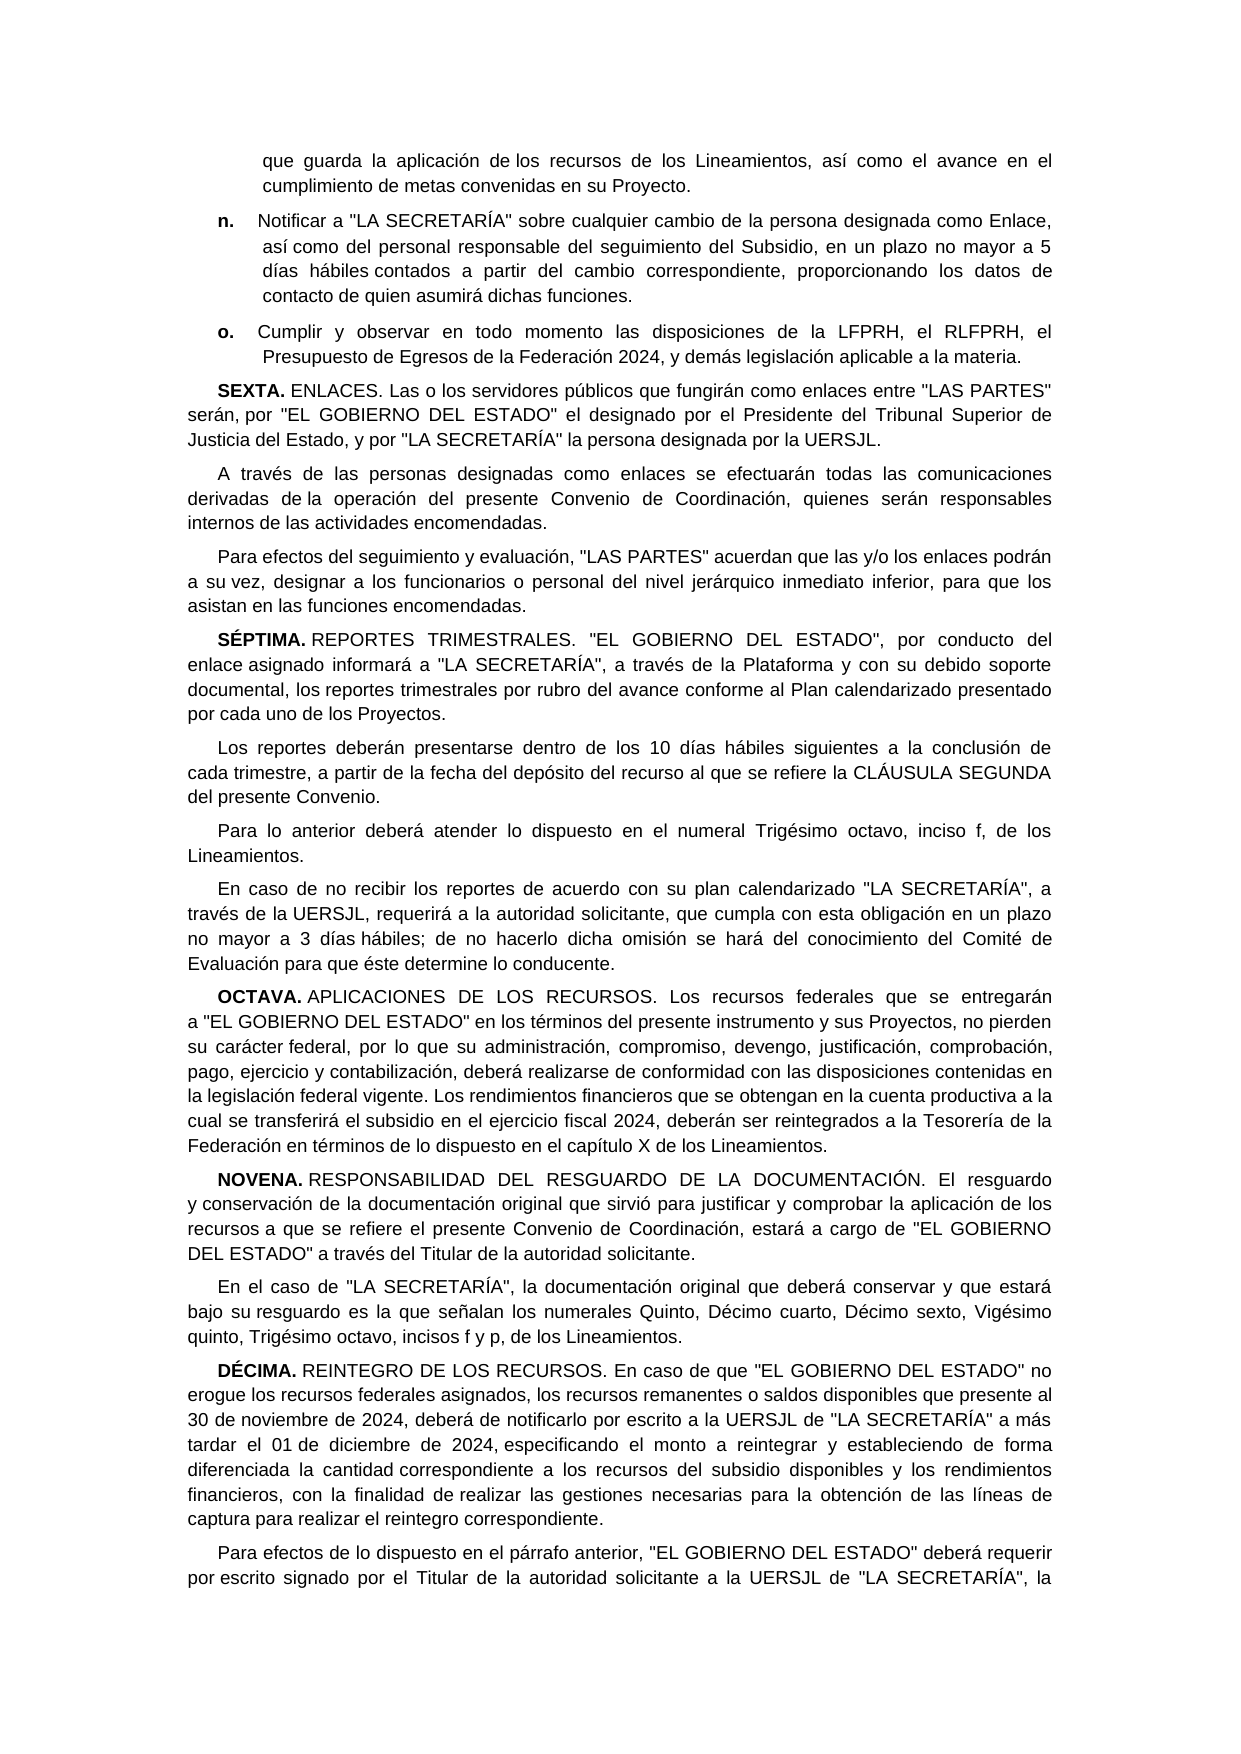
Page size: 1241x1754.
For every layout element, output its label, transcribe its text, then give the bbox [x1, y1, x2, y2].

text Para efectos del seguimiento y evaluación, "LAS PARTES" acuerdan que las y/o los enlaces podrán a su vez, designar a los funcionarios o personal del nivel jerárquico inmediato inferior, para que los asistan en las funciones encomendadas. [187, 546, 1053, 617]
text En caso de no recibir los reportes de acuerdo con su plan calendarizado "LA SECRETARÍA", a través de la UERSJL, requerirá a la autoridad solicitante, que cumpla con esta obligación en un plazo no mayor a 3 días hábiles; de no hacerlo dicha omisión se hará del conocimiento del Comité de Evaluación para que éste determine lo conducente. [187, 878, 1053, 974]
text A través de las personas designadas como enlaces se efectuarán todas las comunicaciones derivadas de la operación del presente Convenio de Coordinación, quienes serán responsables internos de las actividades encomendadas. [187, 462, 1053, 534]
text NOVENA. RESPONSABILIDAD DEL RESGUARDO DE LA DOCUMENTACIÓN. El resguardo y conservación de la documentación original que sirvió para justificar y comprobar la aplicación de los recursos a que se refiere el presente Convenio de Coordinación, estará a cargo de "EL GOBIERNO DEL ESTADO" a través del Titular de la autoridad solicitante. [187, 1168, 1053, 1200]
text DÉCIMA. REINTEGRO DE LOS RECURSOS. En caso de que "EL GOBIERNO DEL ESTADO" no erogue los recursos federales asignados, los recursos remanentes o saldos disponibles que presente al 30 de noviembre de 2024, deberá de notificarlo por escrito a la UERSJL de "LA SECRETARÍA" a más tardar el 01 de diciembre de 2024, especificando el monto a reintegrar y estableciendo de forma diferenciada la cantidad correspondiente a los recursos del subsidio disponibles y los rendimientos financieros, con la finalidad de realizar las gestiones necesarias para la obtención de las líneas de captura para realizar el reintegro correspondiente. [187, 1359, 1053, 1441]
text SÉPTIMA. REPORTES TRIMESTRALES. "EL GOBIERNO DEL ESTADO", por conducto del enlace asignado informará a "LA SECRETARÍA", a través de la Plataforma y con su debido soporte documental, los reportes trimestrales por rubro del avance conforme al Plan calendarizado presentado por cada uno de los Proyectos. [187, 629, 1053, 725]
text SEXTA. ENLACES. Las o los servidores públicos que fungirán como enlaces entre "LAS PARTES" serán, por "EL GOBIERNO DEL ESTADO" el designado por el Presidente del Tribunal Superior de Justicia del Estado, y por "LA SECRETARÍA" la persona designada por la UERSJL. [187, 379, 1053, 451]
text OCTAVA. APLICACIONES DE LOS RECURSOS. Los recursos federales que se entregarán a "EL GOBIERNO DEL ESTADO" en los términos del presente instrumento y sus Proyectos, no pierden su carácter federal, por lo que su administración, compromiso, devengo, justificación, comprobación, pago, ejercicio y contabilización, deberá realizarse de conformidad con las disposiciones contenidas en la legislación federal vigente. Los rendimientos financieros que se obtengan en la cuenta productiva a la cual se transferirá el subsidio en el ejercicio fiscal 2024, deberán ser reintegrados a la Tesorería de la Federación en términos de lo dispuesto en el capítulo X de los Lineamientos. [187, 986, 1053, 1156]
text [187, 1542, 1053, 1588]
text DÉCIMA. REINTEGRO DE LOS RECURSOS. En caso de que "EL GOBIERNO DEL ESTADO" no erogue los recursos federales asignados, los recursos remanentes o saldos disponibles que presente al 30 de noviembre de 2024, deberá de notificarlo por escrito a la UERSJL de "LA SECRETARÍA" a más tardar el 01 de diciembre de 2024, especificando el monto a reintegrar y estableciendo de forma diferenciada la cantidad correspondiente a los recursos del subsidio disponibles y los rendimientos financieros, con la finalidad de realizar las gestiones necesarias para la obtención de las líneas de captura para realizar el reintegro correspondiente. [187, 1442, 1053, 1491]
text Para lo anterior deberá atender lo dispuesto en el numeral Trigésimo octavo, inciso f, de los Lineamientos. [187, 820, 1053, 866]
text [217, 150, 1053, 196]
text n. Notificar a "LA SECRETARÍA" sobre cualquier cambio de la persona designada como Enlace, así como del personal responsable del seguimiento del Subsidio, en un plazo no mayor a 5 días hábiles contados a partir del cambio correspondiente, proporcionando los datos de contacto de quien asumirá dichas funciones. [217, 208, 1053, 307]
text Los reportes deberán presentarse dentro de los 10 días hábiles siguientes a la conclusión de cada trimestre, a partir de la fecha del depósito del recurso al que se refiere la CLÁUSULA SEGUNDA del presente Convenio. [187, 737, 1053, 808]
text En el caso de "LA SECRETARÍA", la documentación original que deberá conservar y que estará bajo su resguardo es la que señalan los numerales Quinto, Décimo cuarto, Décimo sexto, Vigésimo quinto, Trigésimo octavo, incisos f y p, de los Lineamientos. [187, 1276, 1053, 1347]
text o. Cumplir y observar en todo momento las disposiciones de la LFPRH, el RLFPRH, el Presupuesto de Egresos de la Federación 2024, y demás legislación aplicable a la materia. [217, 319, 1053, 367]
text NOVENA. RESPONSABILIDAD DEL RESGUARDO DE LA DOCUMENTACIÓN. El resguardo y conservación de la documentación original que sirvió para justificar y comprobar la aplicación de los recursos a que se refiere el presente Convenio de Coordinación, estará a cargo de "EL GOBIERNO DEL ESTADO" a través del Titular de la autoridad solicitante. [187, 1201, 1053, 1264]
